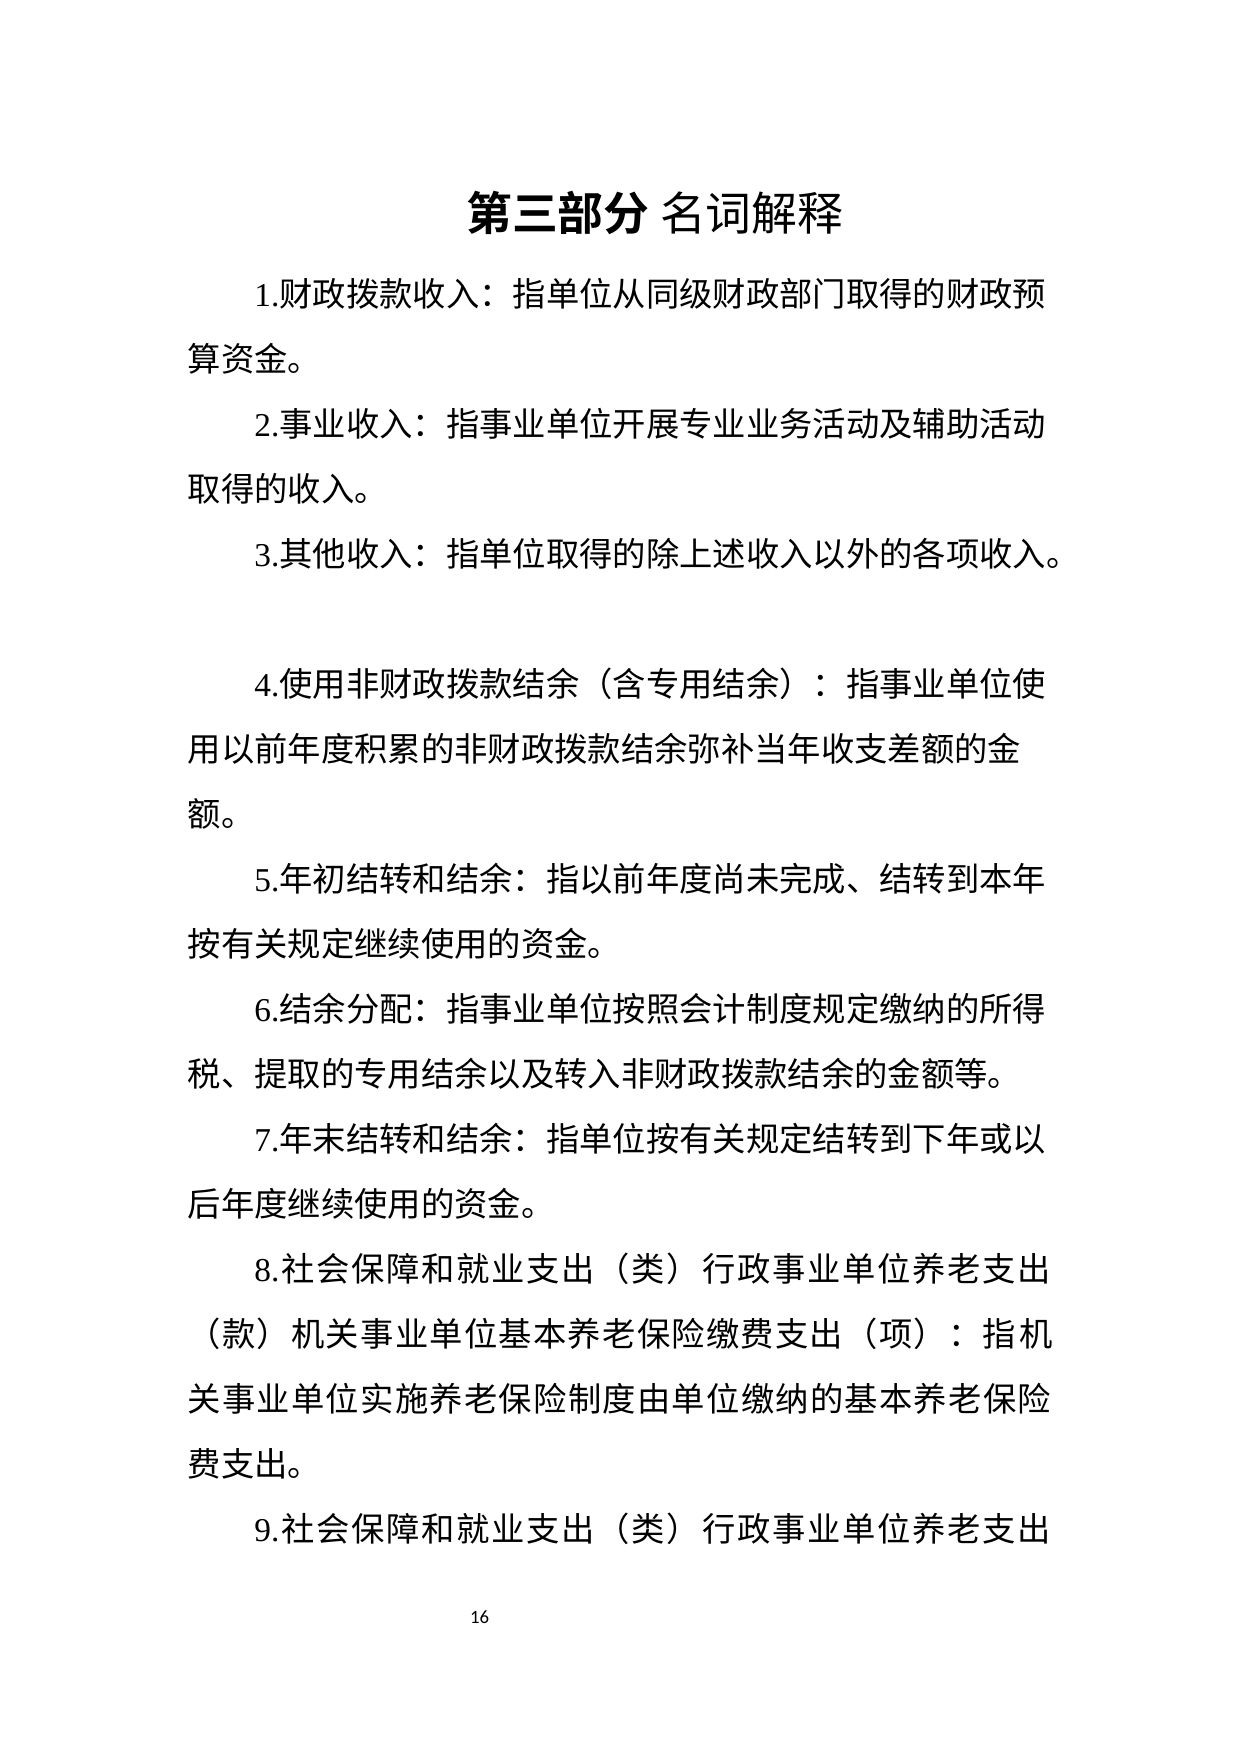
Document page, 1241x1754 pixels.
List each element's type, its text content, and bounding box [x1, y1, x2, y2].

text 6.结余分配：指事业单位按照会计制度规定缴纳的所得税、提取的专用结余以及转入非财政拨款结余的金额等。 [187, 974, 1053, 1104]
text 5.年初结转和结余：指以前年度尚未完成、结转到本年按有关规定继续使用的资金。 [187, 844, 1053, 974]
text 8.社会保障和就业支出（类）行政事业单位养老支出（款）机关事业单位基本养老保险缴费支出（项）：指机关事业单位实施养老保险制度由单位缴纳的基本养老保险费支出。 [187, 1234, 1053, 1494]
text 3.其他收入：指单位取得的除上述收入以外的各项收入。 [187, 519, 1053, 649]
text 7.年末结转和结余：指单位按有关规定结转到下年或以后年度继续使用的资金。 [187, 1104, 1053, 1234]
text 2.事业收入：指事业单位开展专业业务活动及辅助活动取得的收入。 [187, 389, 1053, 519]
list 名词解释 [187, 162, 1053, 259]
text 1.财政拨款收入：指单位从同级财政部门取得的财政预算资金。 [187, 259, 1053, 389]
text 4.使用非财政拨款结余（含专用结余）：指事业单位使用以前年度积累的非财政拨款结余弥补当年收支差额的金额。 [187, 649, 1053, 844]
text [187, 1494, 1053, 1559]
